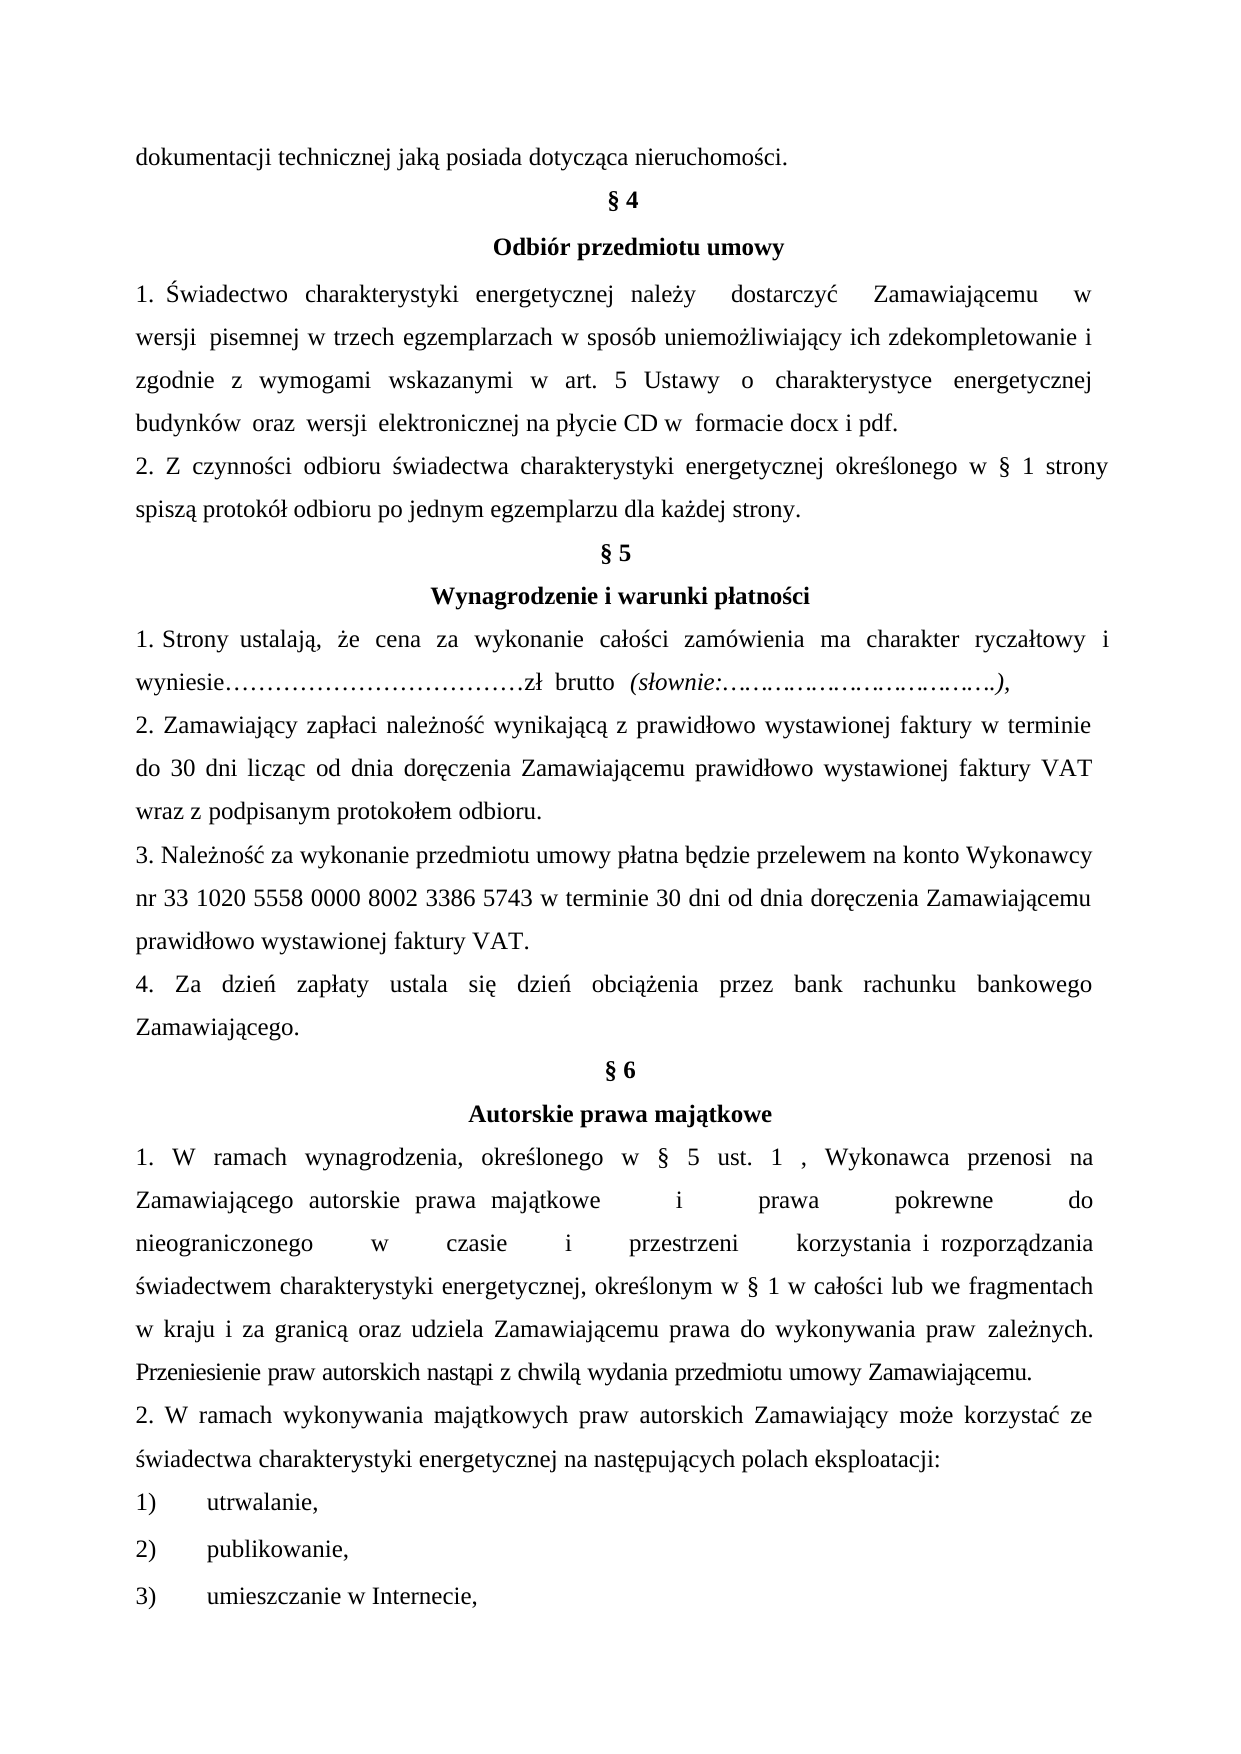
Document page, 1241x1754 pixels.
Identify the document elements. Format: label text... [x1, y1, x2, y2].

text § 5 [600, 538, 1109, 566]
text § 6 [135, 1055, 1104, 1084]
text Autorskie prawa majątkowe [135, 1099, 1105, 1127]
list 1. Strony ustalają, że cena za wykonanie całości zamówienia ma charakter ryczałtowy i wyniesie………………………………zł brutto (słownie:……………………………….), [135, 624, 1109, 696]
list utrwalanie, [135, 1487, 1109, 1516]
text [135, 142, 1093, 170]
list 4. Za dzień zapłaty ustala się dzień obciążenia przez bank rachunku bankowego Zamawiającego. [135, 969, 1093, 1041]
text Odbiór przedmiotu umowy [172, 232, 1104, 261]
list 2. Z czynności odbioru świadectwa charakterystyki energetycznej określonego w § 1 strony spiszą protokół odbioru po jednym egzemplarzu dla każdej strony. [135, 451, 1109, 523]
text § 4 [607, 185, 1109, 214]
list 1. Świadectwo charakterystyki energetycznej należy dostarczyć Zamawiającemu w wersji pisemnej w trzech egzemplarzach w sposób uniemożliwiający ich zdekompletowanie i zgodnie z wymogami wskazanymi w art. 5 Ustawy o charakterystyce energetycznej budynków oraz wersji elektronicznej na płycie CD w formacie docx i pdf. [135, 279, 1093, 437]
list 3. Należność za wykonanie przedmiotu umowy płatna będzie przelewem na konto Wykonawcy nr 33 1020 5558 0000 8002 3386 5743 w terminie 30 dni od dnia doręczenia Zamawiającemu prawidłowo wystawionej faktury VAT. [135, 840, 1093, 955]
list publikowanie, [135, 1534, 1109, 1563]
text Wynagrodzenie i warunki płatności [135, 581, 1105, 609]
list 1. W ramach wynagrodzenia, określonego w § 5 ust. 1 , Wykonawca przenosi na Zamawiającego autorskie prawa majątkowe i prawa pokrewne do nieograniczonego w czasie i przestrzeni korzystania i rozporządzania świadectwem charakterystyki energetycznej, określonym w § 1 w całości lub we fragmentach w kraju i za granicą oraz udziela Zamawiającemu prawa do wykonywania praw zależnych. Przeniesienie praw autorskich nastąpi z chwilą wydania przedmiotu umowy Zamawiającemu. [135, 1142, 1094, 1386]
list umieszczanie w Internecie, [135, 1581, 1109, 1609]
list 2. Zamawiający zapłaci należność wynikającą z prawidłowo wystawionej faktury w terminie do 30 dni licząc od dnia doręczenia Zamawiającemu prawidłowo wystawionej faktury VAT wraz z podpisanym protokołem odbioru. [135, 710, 1093, 825]
list 2. W ramach wykonywania majątkowych praw autorskich Zamawiający może korzystać ze świadectwa charakterystyki energetycznej na następujących polach eksploatacji: [135, 1401, 1093, 1472]
